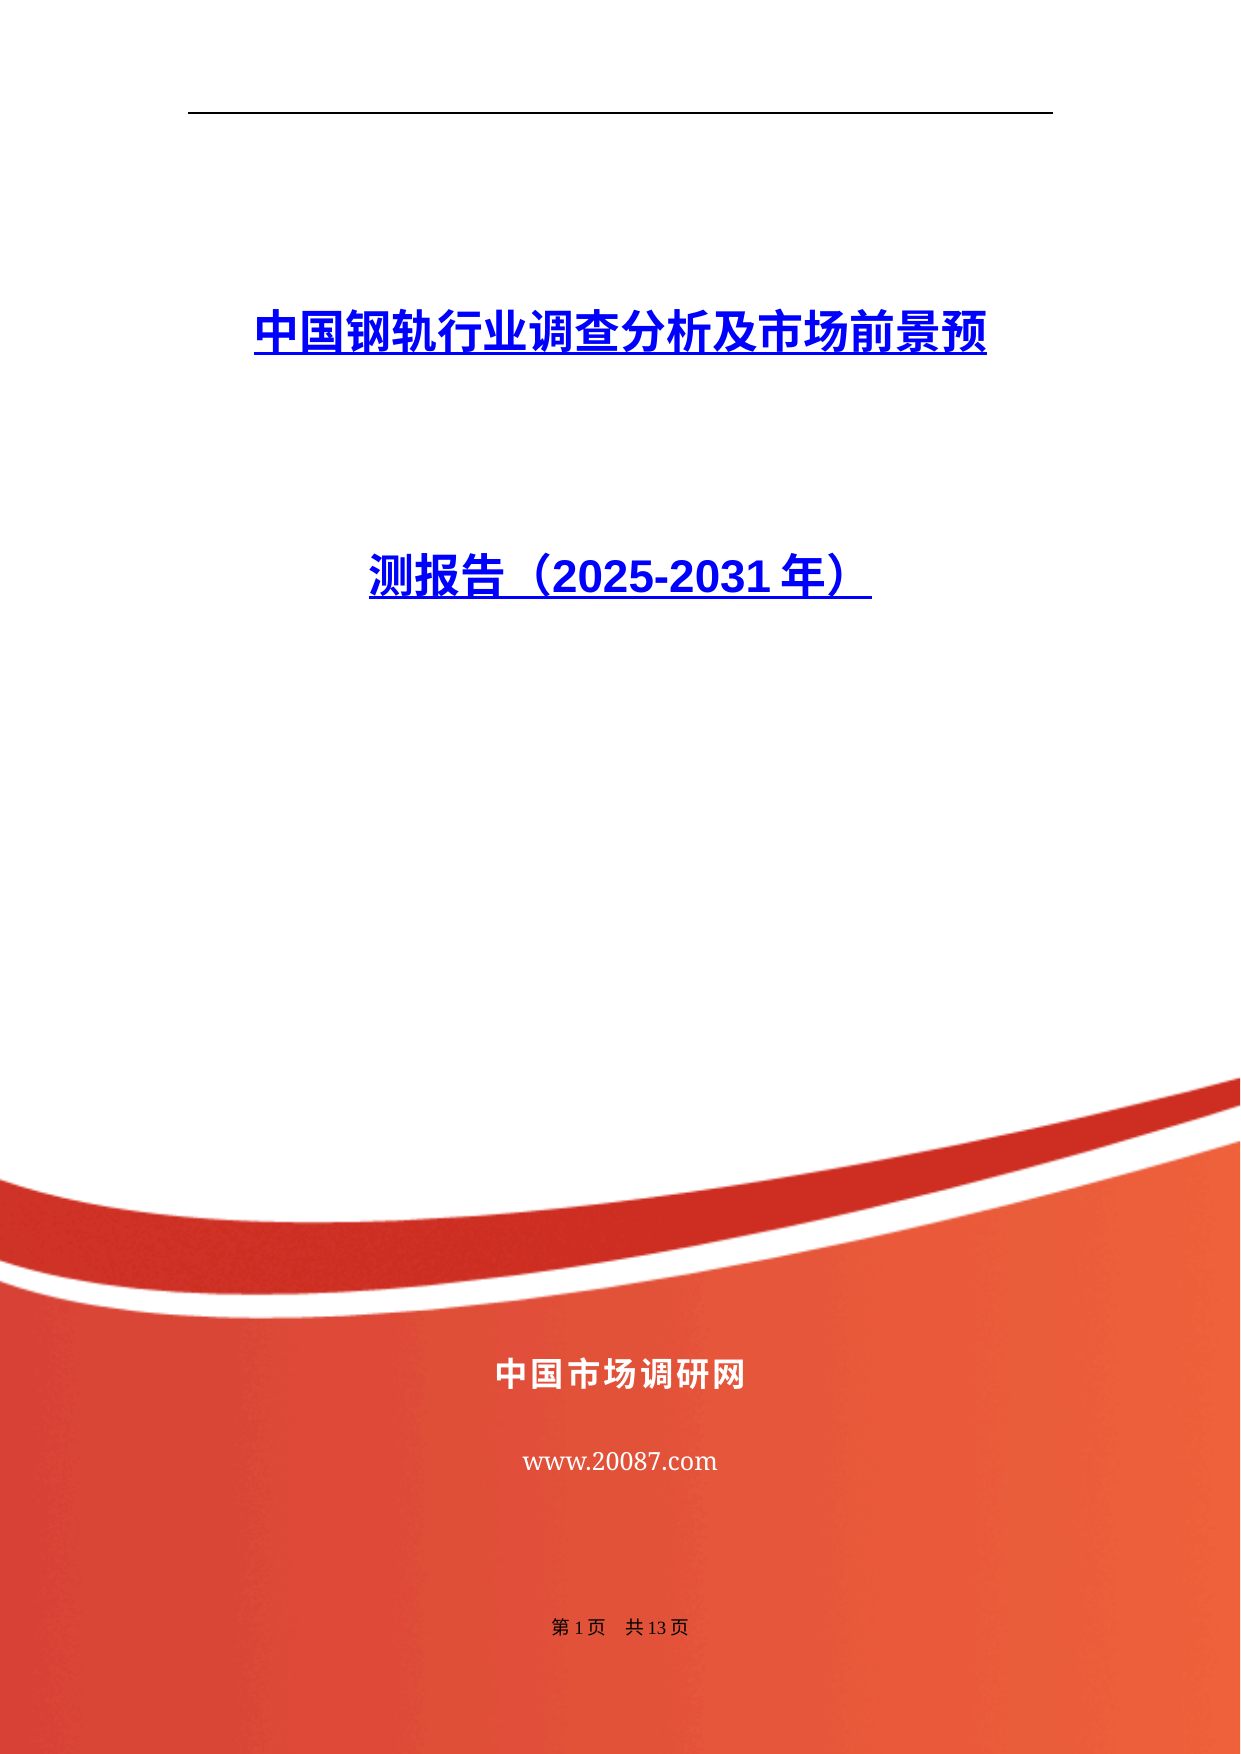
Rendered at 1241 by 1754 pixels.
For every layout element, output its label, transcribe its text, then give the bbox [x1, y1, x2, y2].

table_header 中国钢轨行业调查分析及市场前景预测报告（2025-2031年） [188, 207, 1053, 773]
text www.20087.com [187, 1428, 1053, 1493]
subtitle 中国市场调研网 [187, 1339, 1053, 1404]
picture [0, 1006, 1241, 1754]
